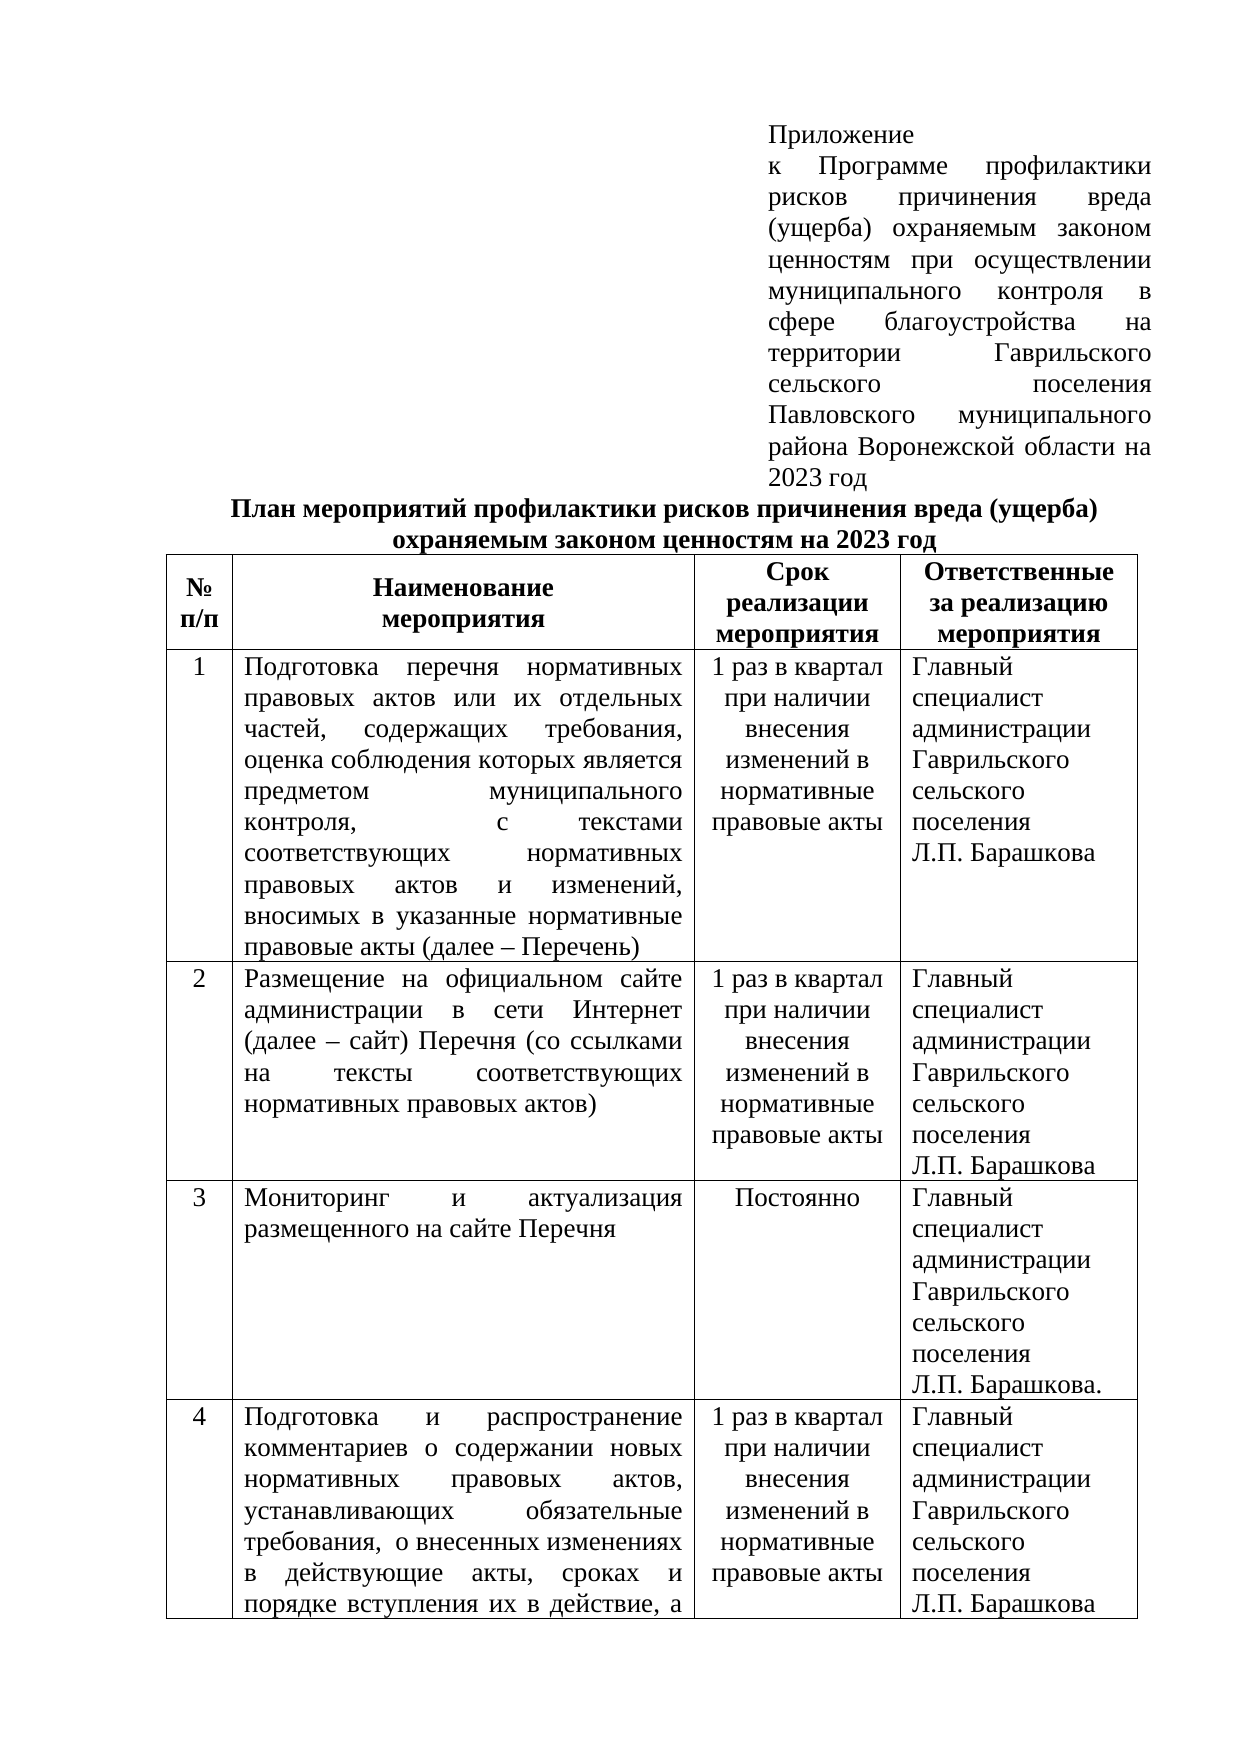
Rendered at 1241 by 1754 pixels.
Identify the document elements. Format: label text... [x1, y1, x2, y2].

table_cell 3 [167, 1181, 232, 1399]
table_cell Главный специалист администрации Гаврильского сельского поселения Л.П. Барашкова. [901, 1181, 1137, 1399]
table_cell 1 раз в квартал при наличии внесения изменений в нормативные правовые акты [695, 962, 900, 1180]
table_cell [695, 1400, 900, 1618]
table_cell Подготовка перечня нормативных правовых актов или их отдельных частей, содержащих требования, оценка соблюдения которых является предметом муниципального контроля, с текстами соответствующих нормативных правовых актов и изменений, вносимых в указанные нормативные правовые акты (далее – Перечень) [233, 650, 694, 961]
table_header № п/п [167, 555, 232, 649]
table_cell 2 [167, 962, 232, 1180]
text План мероприятий профилактики рисков причинения вреда (ущерба) охраняемым законом ценностям на 2023 год [177, 492, 1152, 554]
table_cell Мониторинг и актуализация размещенного на сайте Перечня [233, 1181, 694, 1399]
table_cell 4 [167, 1400, 232, 1618]
table_header Наименование мероприятия [233, 555, 694, 649]
table_header Срок реализации мероприятия [695, 555, 900, 649]
table_header Ответственные за реализацию мероприятия [901, 555, 1137, 649]
text Приложение [768, 118, 1152, 149]
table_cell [233, 1400, 694, 1618]
table_cell Главный специалист администрации Гаврильского сельского поселения Л.П. Барашкова [901, 650, 1137, 961]
table_cell 1 раз в квартал при наличии внесения изменений в нормативные правовые акты [695, 650, 900, 961]
table_cell Постоянно [695, 1181, 900, 1399]
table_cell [901, 1400, 1137, 1618]
text к Программе профилактики рисков причинения вреда (ущерба) охраняемым законом ценностям при осуществлении муниципального контроля в сфере благоустройства на территории Гаврильского сельского поселения Павловского муниципального района Воронежской области на 2023 год [768, 149, 1152, 492]
table_cell Размещение на официальном сайте администрации в сети Интернет (далее – сайт) Перечня (со ссылками на тексты соответствующих нормативных правовых актов) [233, 962, 694, 1180]
table_cell 1 [167, 650, 232, 961]
table_cell Главный специалист администрации Гаврильского сельского поселения Л.П. Барашкова [901, 962, 1137, 1180]
